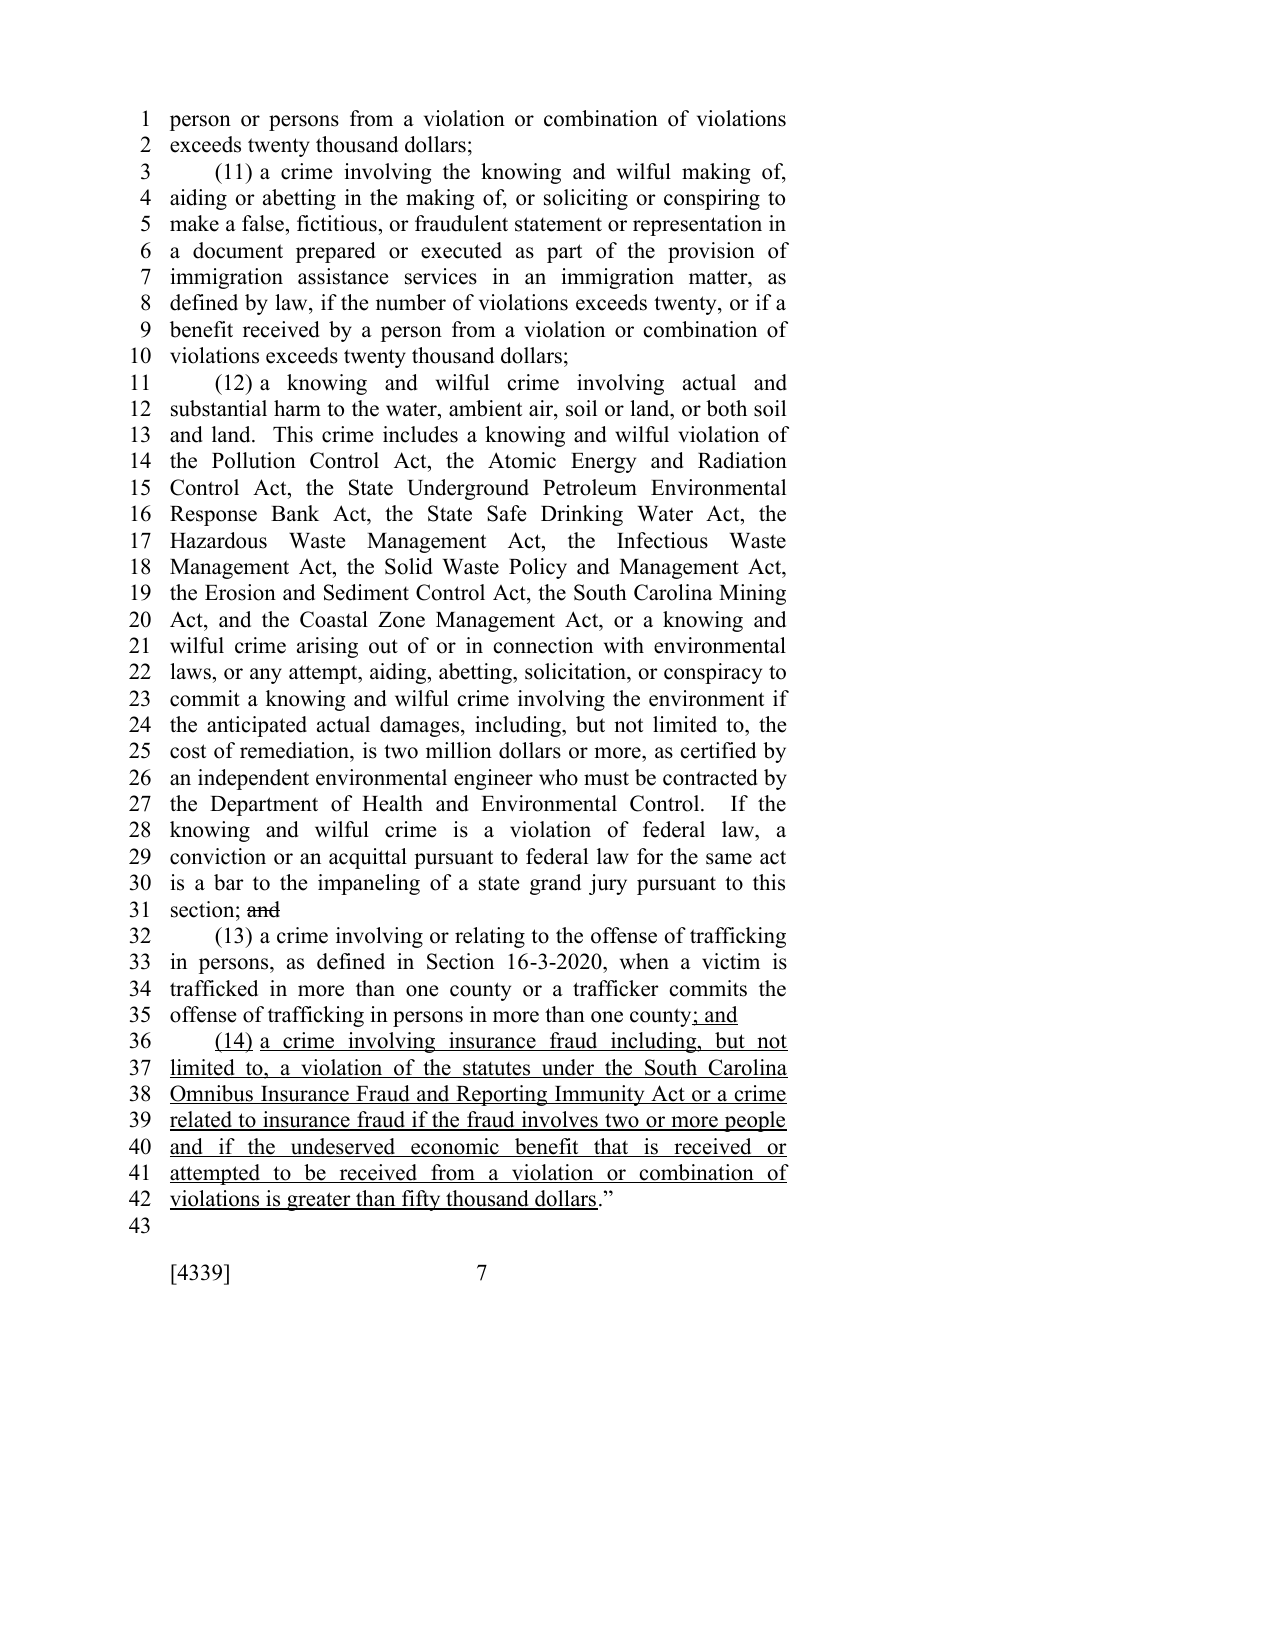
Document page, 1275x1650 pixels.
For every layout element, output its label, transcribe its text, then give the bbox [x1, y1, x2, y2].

text (13) a crime involving or relating to the offense of trafficking in persons, as defined in Section 16-3-2020, when a victim is trafficked in more than one county or a trafficker commits the offense of trafficking in persons in more than one county; and [169, 922, 787, 1027]
text (11) a crime involving the knowing and wilful making of, aiding or abetting in the making of, or soliciting or conspiring to make a false, fictitious, or fraudulent statement or representation in a document prepared or executed as part of the provision of immigration assistance services in an immigration matter, as defined by law, if the number of violations exceeds twenty, or if a benefit received by a person from a violation or combination of violations exceeds twenty thousand dollars; [169, 158, 787, 368]
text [169, 105, 787, 158]
text (12) a knowing and wilful crime involving actual and substantial harm to the water, ambient air, soil or land, or both soil and land. This crime includes a knowing and wilful violation of the Pollution Control Act, the Atomic Energy and Radiation Control Act, the State Underground Petroleum Environmental Response Bank Act, the State Safe Drinking Water Act, the Hazardous Waste Management Act, the Infectious Waste Management Act, the Solid Waste Policy and Management Act, the Erosion and Sediment Control Act, the South Carolina Mining Act, and the Coastal Zone Management Act, or a knowing and wilful crime arising out of or in connection with environmental laws, or any attempt, aiding, abetting, solicitation, or conspiracy to commit a knowing and wilful crime involving the environment if the anticipated actual damages, including, but not limited to, the cost of remediation, is two million dollars or more, as certified by an independent environmental engineer who must be contracted by the Department of Health and Environmental Control. If the knowing and wilful crime is a violation of federal law, a conviction or an acquittal pursuant to federal law for the same act is a bar to the impaneling of a state grand jury pursuant to this section; and [169, 368, 787, 922]
text (14) a crime involving insurance fraud including, but not limited to, a violation of the statutes under the South Carolina Omnibus Insurance Fraud and Reporting Immunity Act or a crime related to insurance fraud if the fraud involves two or more people and if the undeserved economic benefit that is received or attempted to be received from a violation or combination of violations is greater than fifty thousand dollars.” [169, 1027, 787, 1077]
